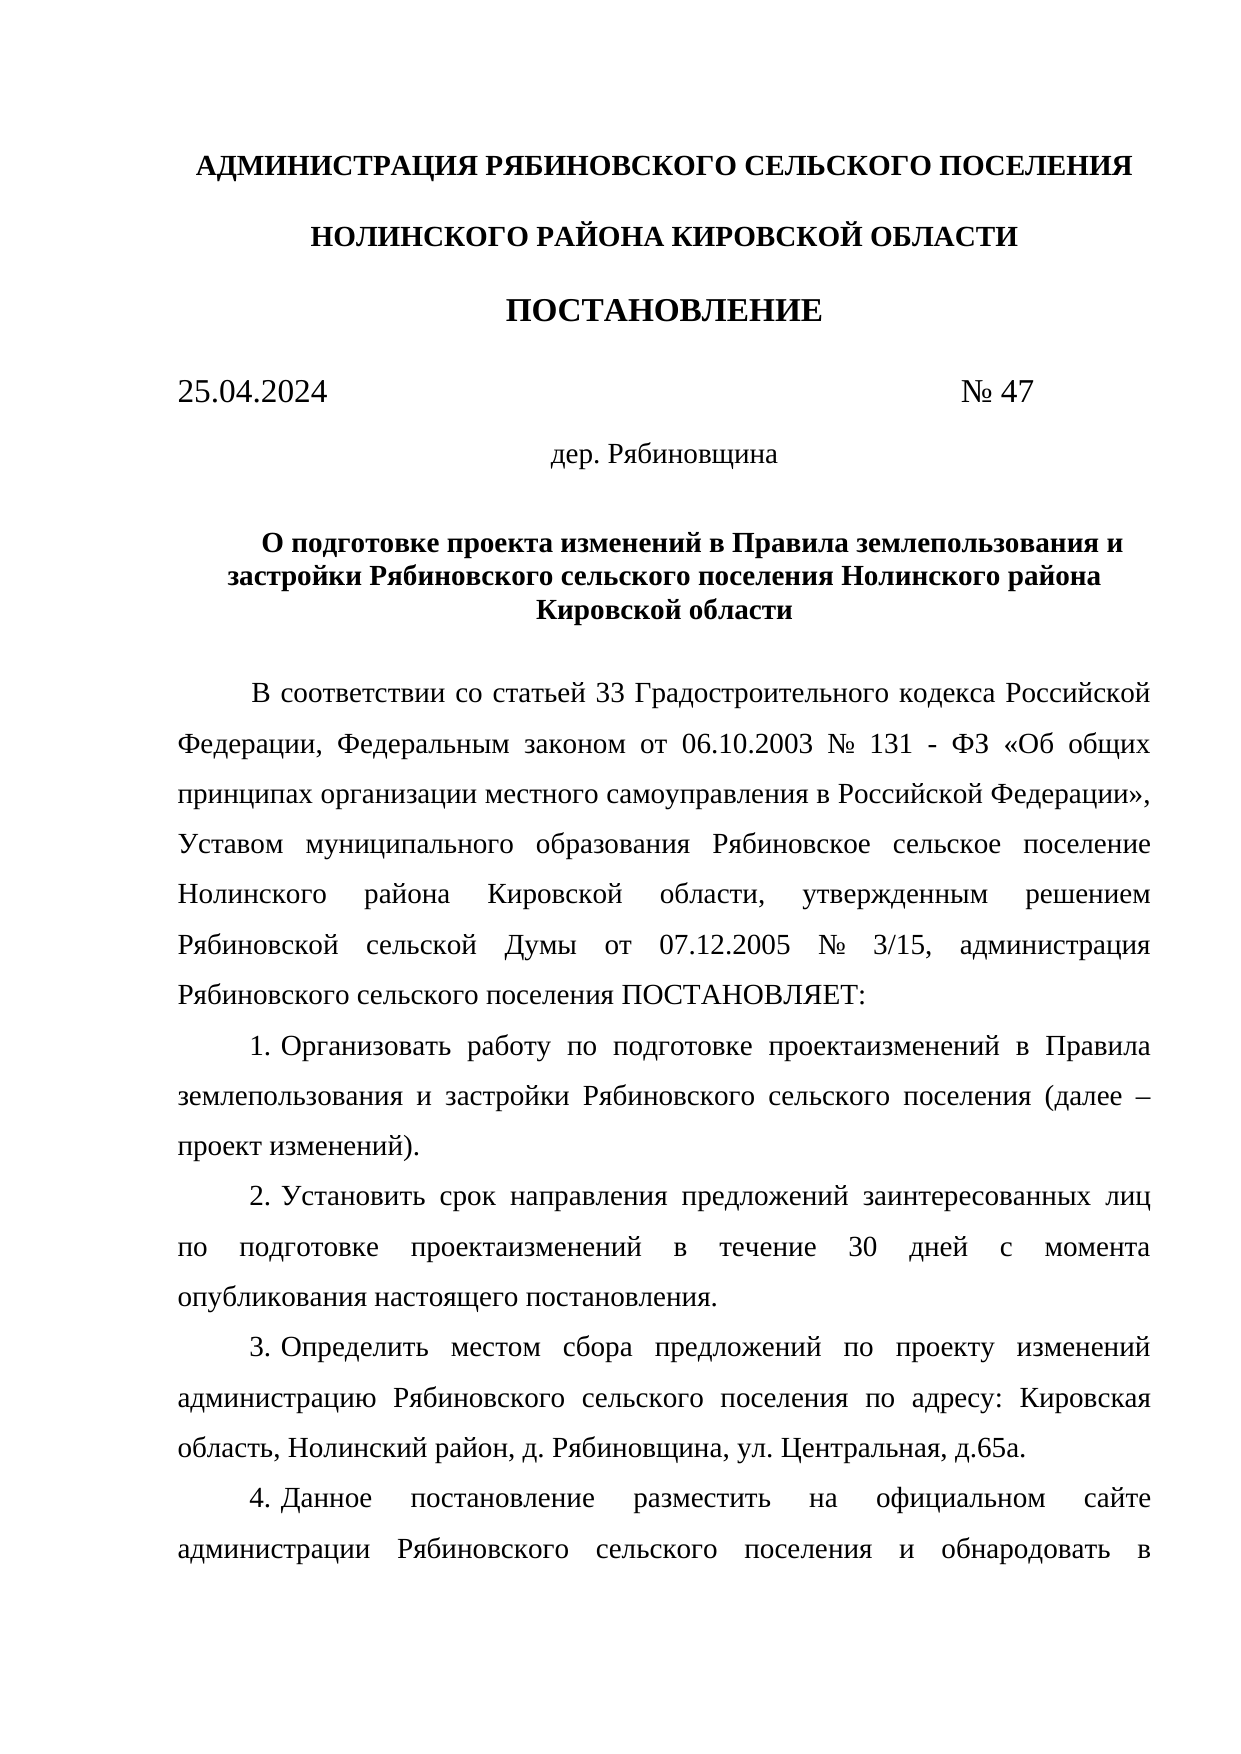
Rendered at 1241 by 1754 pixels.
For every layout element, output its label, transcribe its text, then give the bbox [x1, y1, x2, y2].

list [177, 1480, 1152, 1564]
text В соответствии со статьей 33 Градостроительного кодекса Российской Федерации, Федеральным законом от 06.10.2003 № 131 - ФЗ «Об общих принципах организации местного самоуправления в Российской Федерации», Уставом муниципального образования Рябиновское сельское поселение Нолинского района Кировской области, утвержденным решением Рябиновской сельской Думы от 07.12.2005 № 3/15, администрация Рябиновского сельского поселения ПОСТАНОВЛЯЕТ: [177, 675, 1152, 1011]
text О подготовке проекта изменений в Правила землепользования и застройки Рябиновского сельского поселения Нолинского района Кировской области [177, 525, 1152, 625]
list Определить местом сбора предложений по проекту изменений администрацию Рябиновского сельского поселения по адресу: Кировская область, Нолинский район, д. Рябиновщина, ул. Центральная, д.65а. [177, 1329, 1152, 1464]
text ПОСТАНОВЛЕНИЕ [177, 290, 1152, 328]
text дер. Рябиновщина [177, 436, 1152, 470]
list Установить срок направления предложений заинтересованных лиц по подготовке проектаизменений в течение 30 дней с момента опубликования настоящего постановления. [177, 1178, 1152, 1313]
list Организовать работу по подготовке проектаизменений в Правила землепользования и застройки Рябиновского сельского поселения (далее – проект изменений). [177, 1028, 1152, 1162]
title НОЛИНСКОГО РАЙОНА КИРОВСКОЙ ОБЛАСТИ [177, 219, 1152, 252]
title АДМИНИСТРАЦИЯ РЯБИНОВСКОГО СЕЛЬСКОГО ПОСЕЛЕНИЯ [177, 148, 1152, 181]
text 25.04.2024 № 47 [177, 371, 1152, 410]
